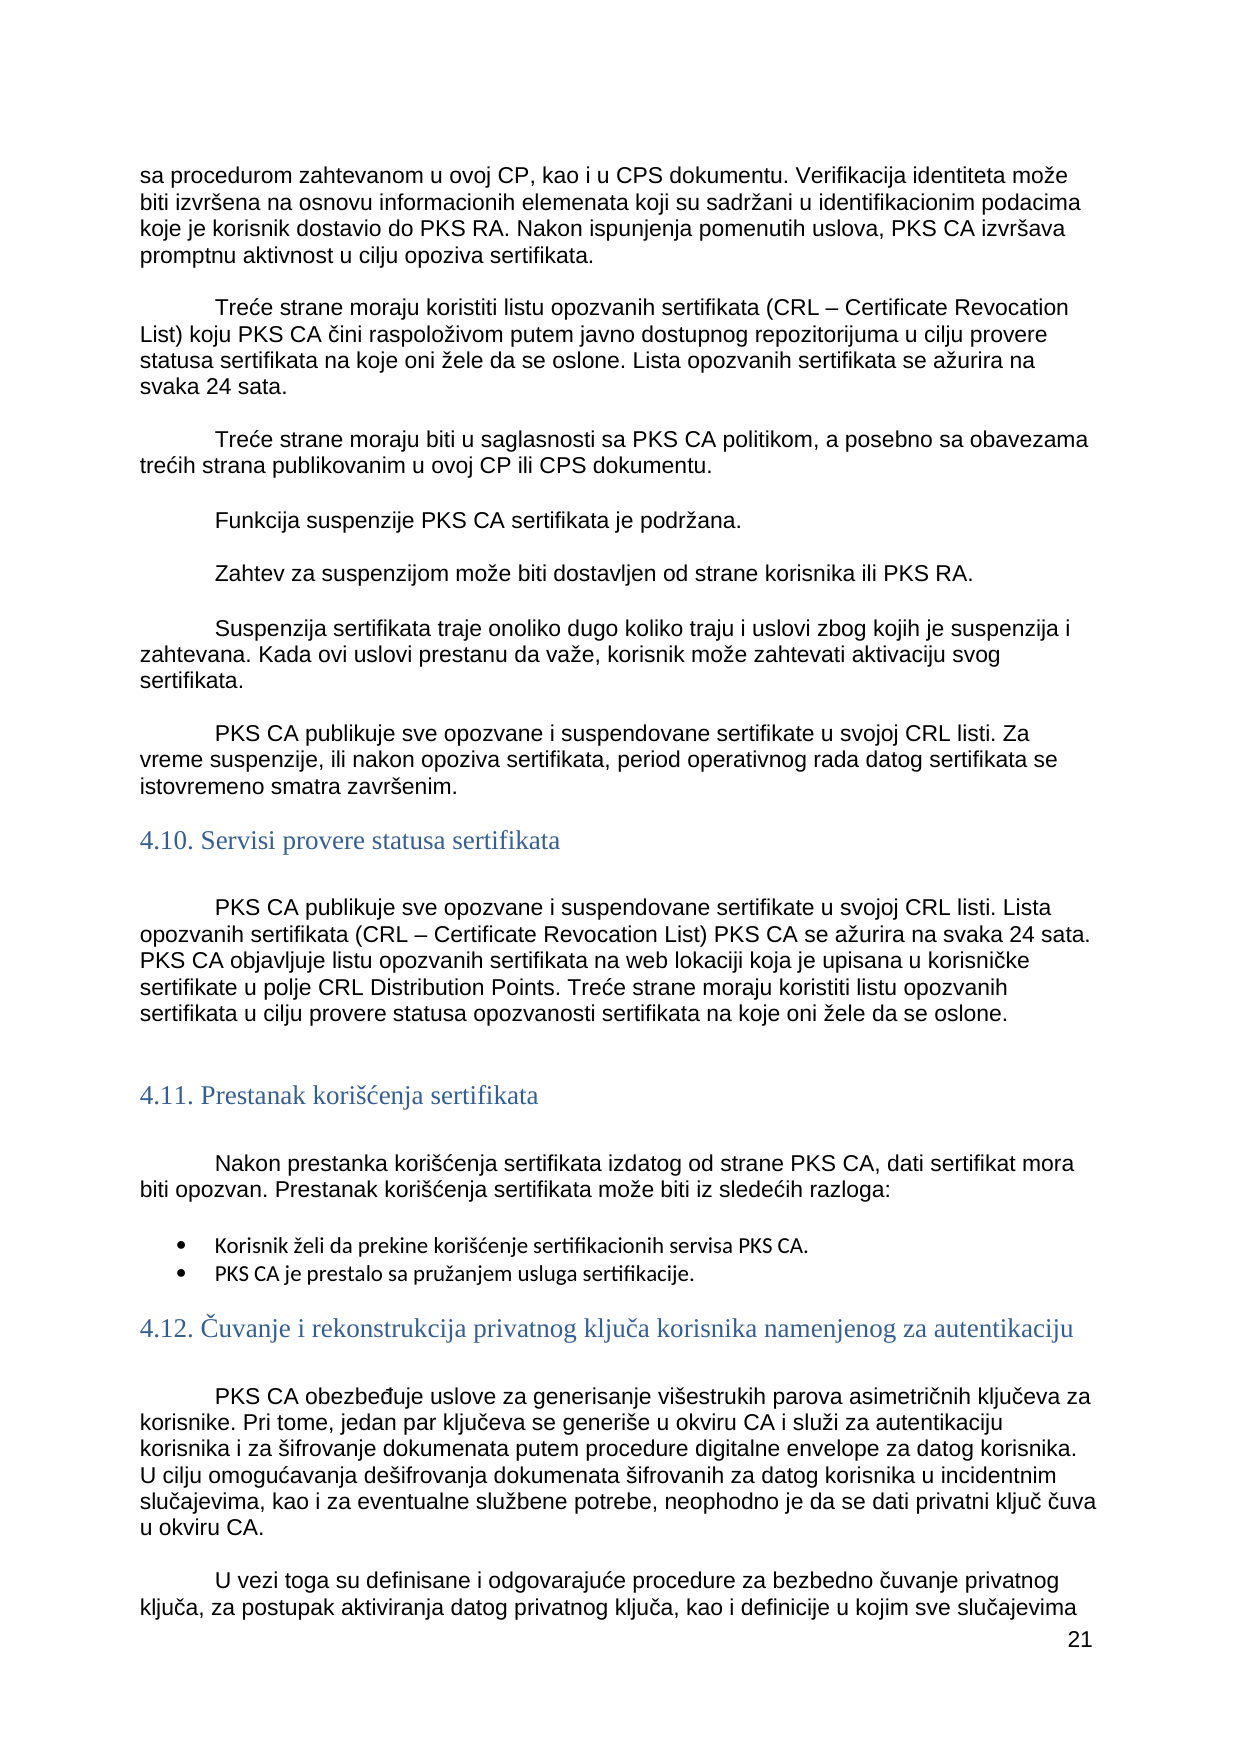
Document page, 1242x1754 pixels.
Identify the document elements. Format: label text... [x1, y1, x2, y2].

text Zahtev za suspenzijom može biti dostavljen od strane korisnika ili PKS RA. [139, 560, 1096, 587]
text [139, 162, 1098, 268]
subtitle 4.10. Servisi provere statusa sertifikata [139, 824, 1104, 855]
subtitle 4.12. Čuvanje i rekonstrukcija privatnog ključa korisnika namenjenog za autentikaciju [139, 1312, 1104, 1343]
text Funkcija suspenzije PKS CA sertifikata je podržana. [139, 507, 1096, 534]
text Nakon prestanka korišćenja sertifikata izdatog od strane PKS CA, dati sertifikat mora biti opozvan. Prestanak korišćenja sertifikata može biti iz sledećih razloga: [139, 1150, 1098, 1203]
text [139, 1567, 1098, 1620]
text Treće strane moraju koristiti listu opozvanih sertifikata (CRL – Certificate Revocation List) koju PKS CA čini raspoloživom putem javno dostupnog repozitorijuma u cilju provere statusa sertifikata na koje oni žele da se oslone. Lista opozvanih sertifikata se ažurira na svaka 24 sata. [139, 294, 1098, 400]
list PKS CA je prestalo sa pružanjem usluga sertifikacije. [177, 1259, 1106, 1287]
text Treće strane moraju biti u saglasnosti sa PKS CA politikom, a posebno sa obavezama trećih strana publikovanim u ovoj CP ili CPS dokumentu. [139, 426, 1098, 479]
text PKS CA publikuje sve opozvane i suspendovane sertifikate u svojoj CRL listi. Lista opozvanih sertifikata (CRL – Certificate Revocation List) PKS CA se ažurira na svaka 24 sata. PKS CA objavljuje listu opozvanih sertifikata na web lokaciji koja je upisana u korisničke sertifikate u polje CRL Distribution Points. Treće strane moraju koristiti listu opozvanih sertifikata u cilju provere statusa opozvanosti sertifikata na koje oni žele da se oslone. [139, 894, 1098, 1026]
list Korisnik želi da prekine korišćenje sertifikacionih servisa PKS CA. [177, 1231, 1106, 1259]
subtitle 4.11. Prestanak korišćenja sertifikata [139, 1079, 1104, 1111]
text PKS CA obezbeđuje uslove za generisanje višestrukih parova asimetričnih ključeva za korisnike. Pri tome, jedan par ključeva se generiše u okviru CA i služi za autentikaciju korisnika i za šifrovanje dokumenata putem procedure digitalne envelope za datog korisnika. U cilju omogućavanja dešifrovanja dokumenata šifrovanih za datog korisnika u incidentnim slučajevima, kao i za eventualne službene potrebe, neophodno je da se dati privatni ključ čuva u okviru CA. [139, 1383, 1098, 1541]
text Suspenzija sertifikata traje onoliko dugo koliko traju i uslovi zbog kojih je suspenzija i zahtevana. Kada ovi uslovi prestanu da važe, korisnik može zahtevati aktivaciju svog sertifikata. [139, 614, 1098, 693]
text PKS CA publikuje sve opozvane i suspendovane sertifikate u svojoj CRL listi. Za vreme suspenzije, ili nakon opoziva sertifikata, period operativnog rada datog sertifikata se istovremeno smatra završenim. [139, 720, 1098, 799]
